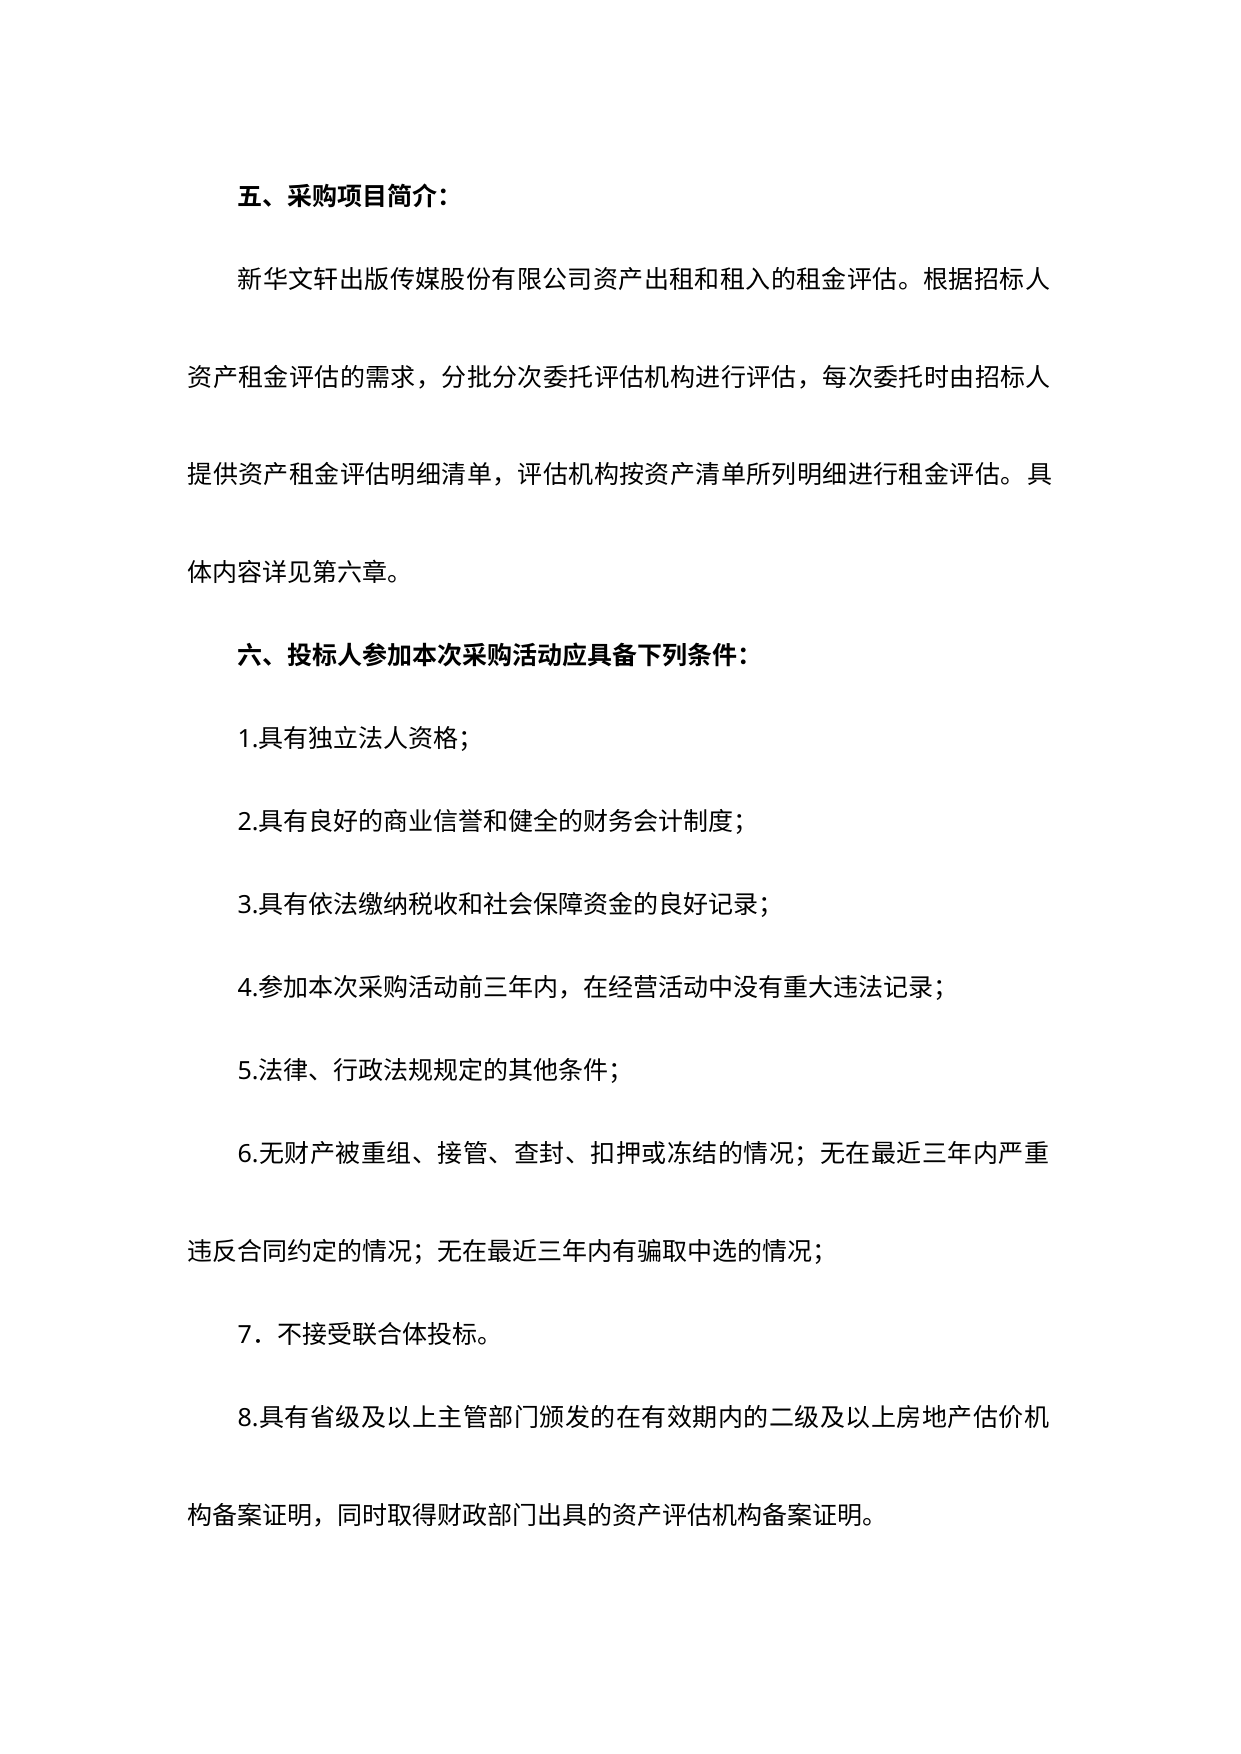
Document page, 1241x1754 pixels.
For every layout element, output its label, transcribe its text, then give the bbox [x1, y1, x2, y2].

text 六、投标人参加本次采购活动应具备下列条件： [187, 621, 1053, 686]
text 8.具有省级及以上主管部门颁发的在有效期内的二级及以上房地产估价机构备案证明，同时取得财政部门出具的资产评估机构备案证明。 [187, 1383, 1053, 1546]
text 新华文轩出版传媒股份有限公司资产出租和租入的租金评估。根据招标人资产租金评估的需求，分批分次委托评估机构进行评估，每次委托时由招标人提供资产租金评估明细清单，评估机构按资产清单所列明细进行租金评估。具体内容详见第六章。 [187, 245, 1053, 603]
text 1.具有独立法人资格； [187, 704, 1053, 769]
text 2.具有良好的商业信誉和健全的财务会计制度； [187, 787, 1053, 852]
text 3.具有依法缴纳税收和社会保障资金的良好记录； [187, 870, 1053, 935]
text 6.无财产被重组、接管、查封、扣押或冻结的情况；无在最近三年内严重违反合同约定的情况；无在最近三年内有骗取中选的情况； [187, 1119, 1053, 1282]
text 5.法律、行政法规规定的其他条件； [187, 1036, 1053, 1101]
text 4.参加本次采购活动前三年内，在经营活动中没有重大违法记录； [187, 953, 1053, 1018]
text 7．不接受联合体投标。 [187, 1300, 1053, 1365]
text 五、采购项目简介： [187, 162, 1053, 227]
